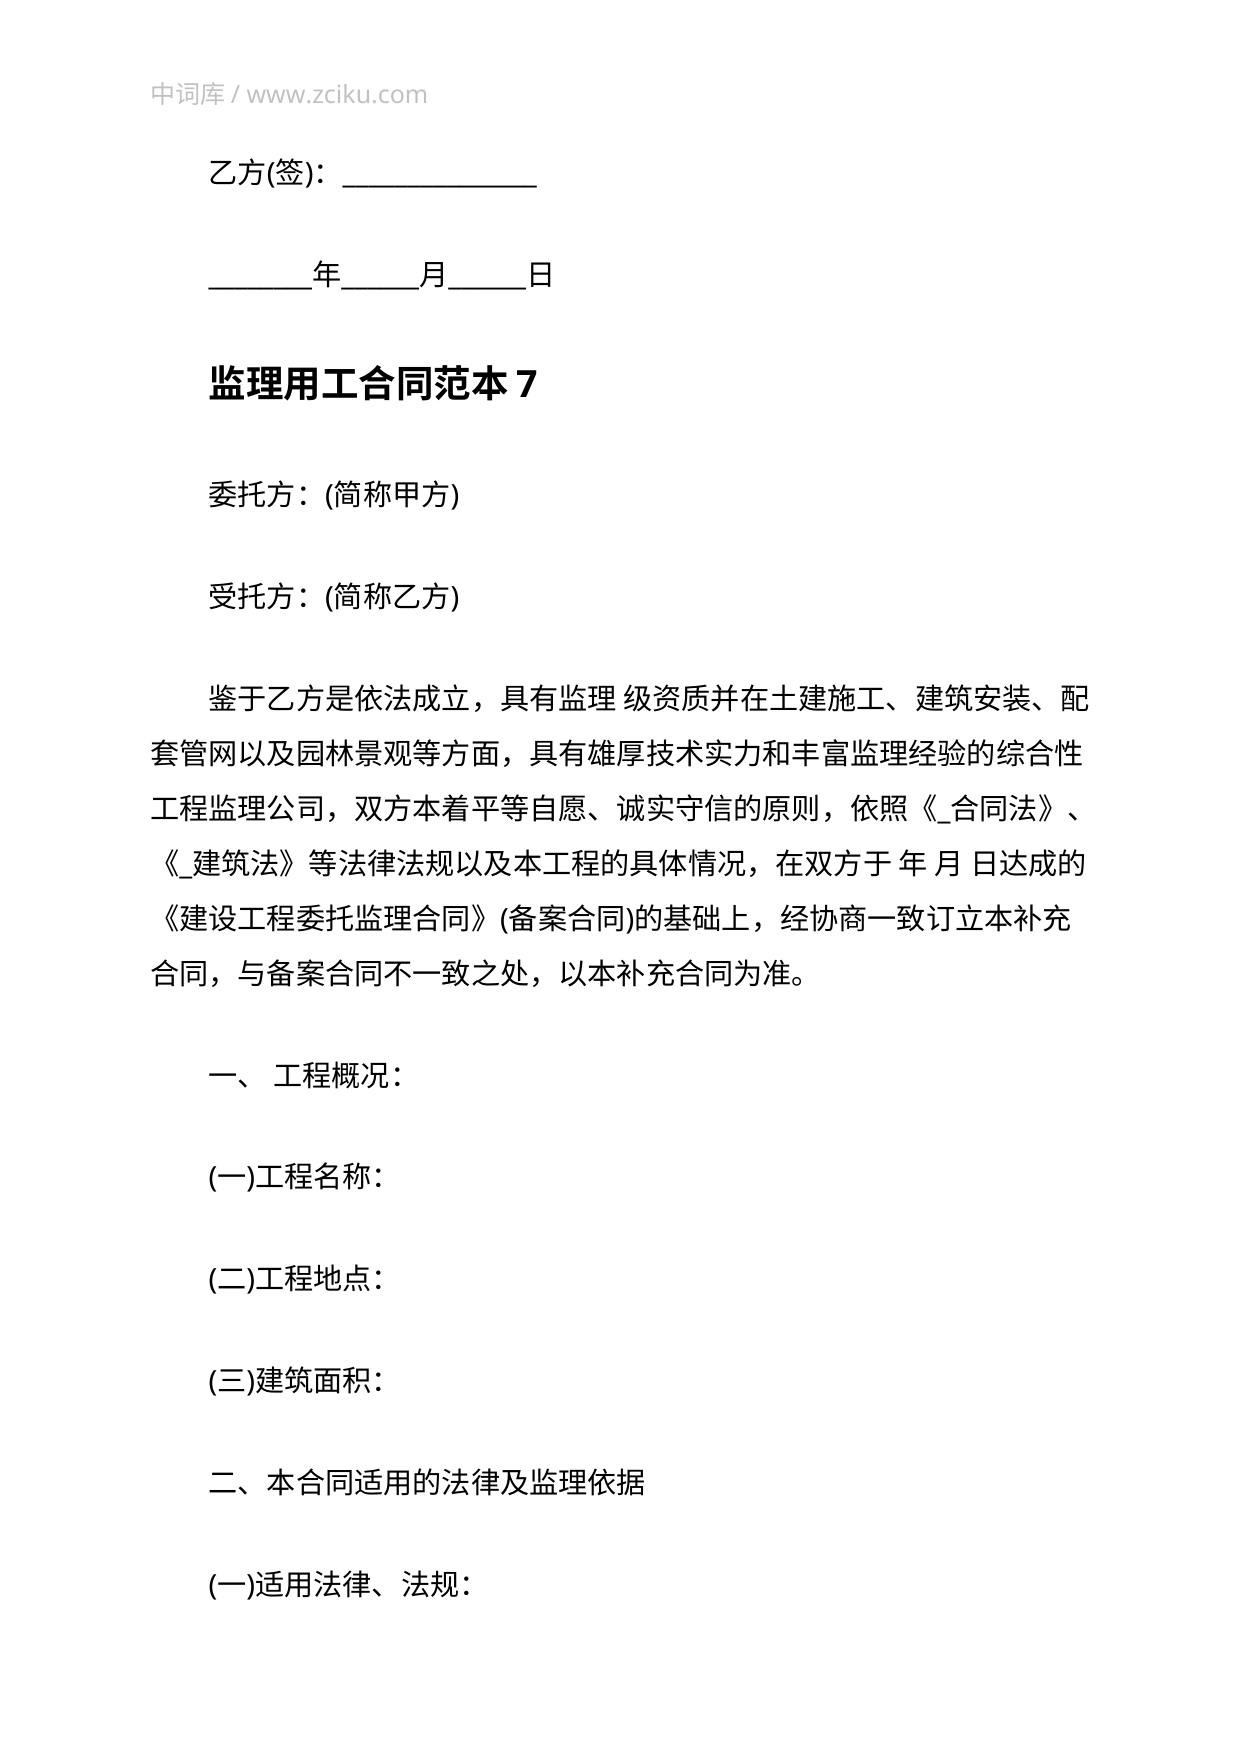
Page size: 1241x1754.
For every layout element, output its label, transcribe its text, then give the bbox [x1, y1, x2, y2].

text (一)工程名称： [150, 1154, 1090, 1196]
text (三)建筑面积： [150, 1358, 1090, 1400]
text ________年______月______日 [150, 252, 1090, 294]
text (二)工程地点： [150, 1256, 1090, 1298]
text (一)适用法律、法规： [150, 1562, 1090, 1604]
text 监理用工合同范本7 [150, 354, 1090, 408]
text 二、本合同适用的法律及监理依据 [150, 1460, 1090, 1502]
text 委托方：(简称甲方) [150, 472, 1090, 514]
text 乙方(签)：_______________ [150, 150, 1090, 192]
text 受托方：(简称乙方) [150, 573, 1090, 616]
text 鉴于乙方是依法成立，具有监理 级资质并在土建施工、建筑安装、配套管网以及园林景观等方面，具有雄厚技术实力和丰富监理经验的综合性工程监理公司，双方本着平等自愿、诚实守信的原则，依照《_合同法》、《_建筑法》等法律法规以及本工程的具体情况，在双方于 年 月 日达成的《建设工程委托监理合同》(备案合同)的基础上，经协商一致订立本补充合同，与备案合同不一致之处，以本补充合同为准。 [150, 676, 1090, 993]
text 一、 工程概况： [150, 1052, 1090, 1094]
